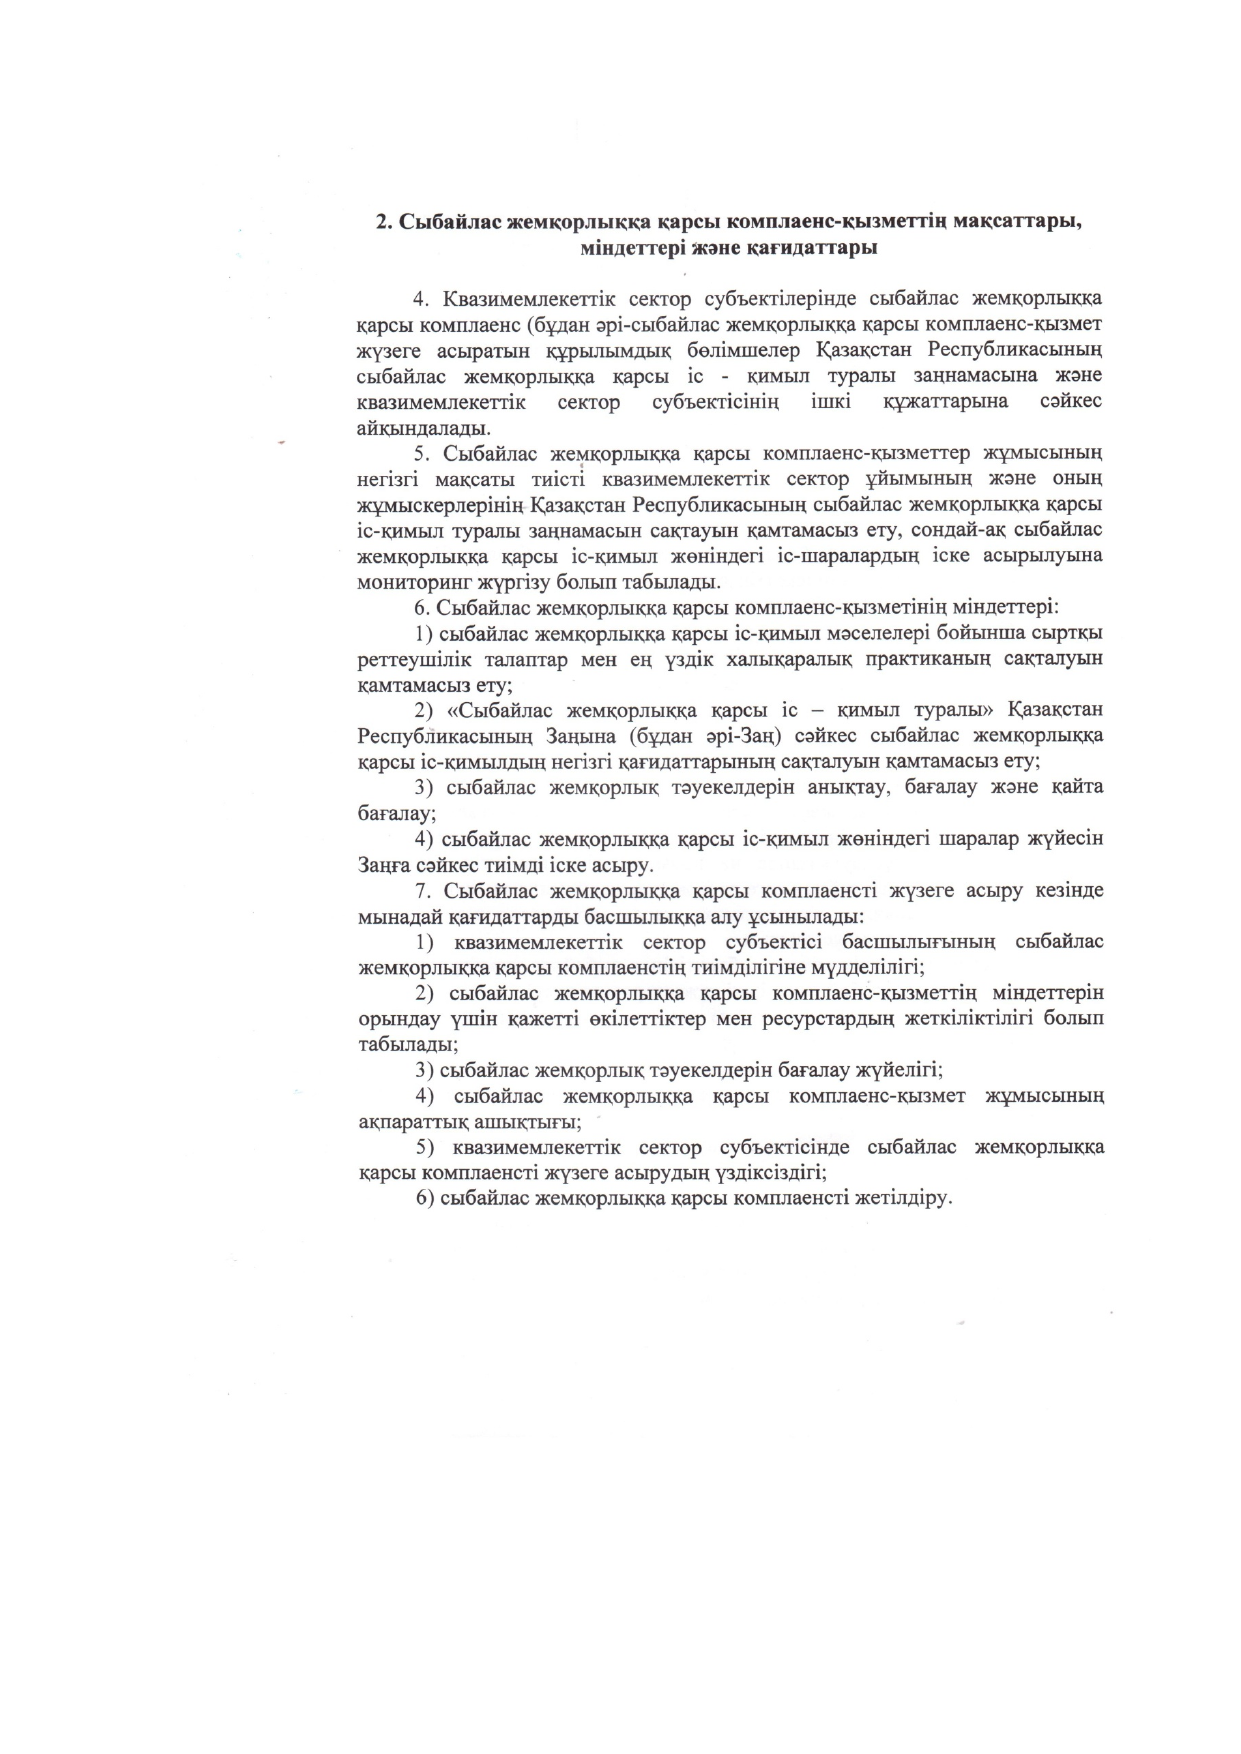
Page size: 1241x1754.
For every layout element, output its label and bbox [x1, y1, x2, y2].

picture [177, 118, 1152, 1458]
